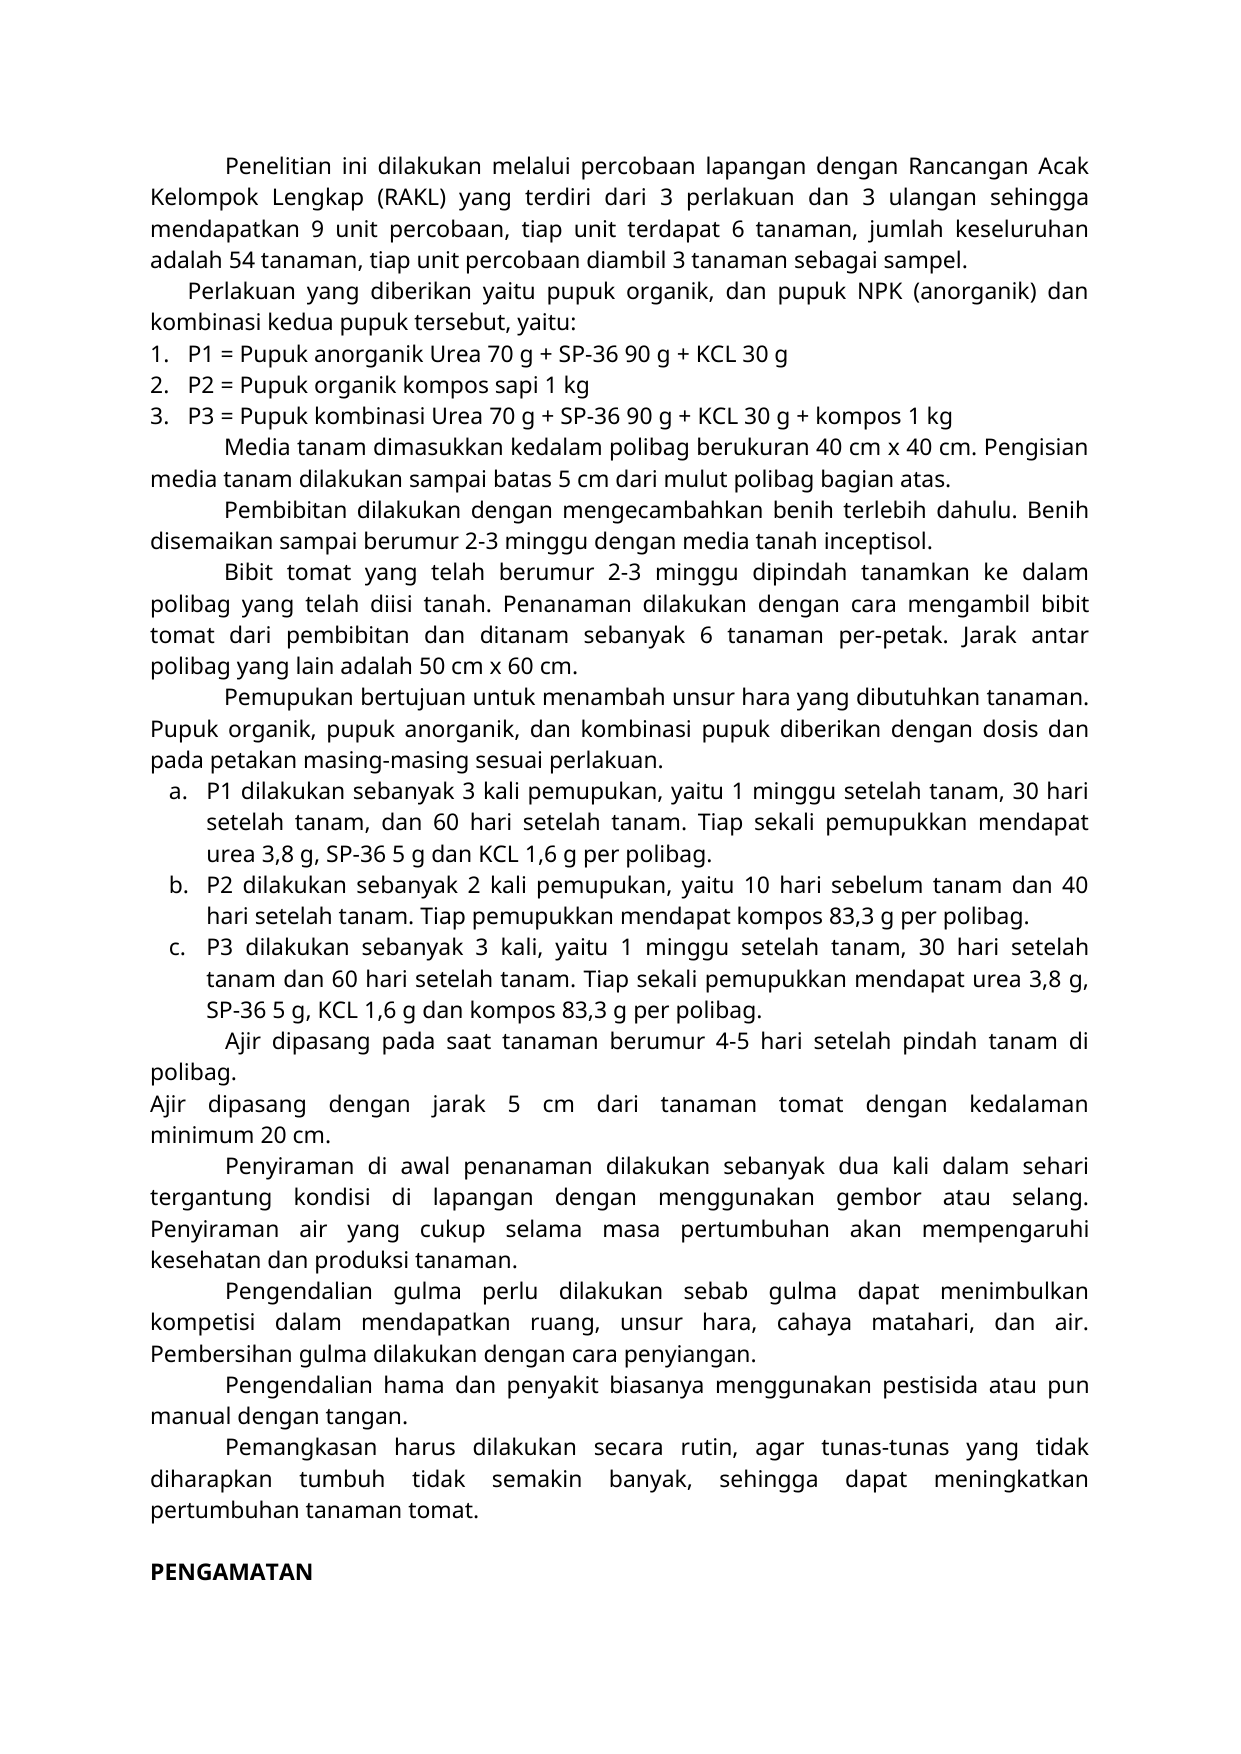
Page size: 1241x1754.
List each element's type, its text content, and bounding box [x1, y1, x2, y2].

list Bibit tomat yang telah berumur 2-3 minggu dipindah tanamkan ke dalam polibag yang telah diisi tanah. Penanaman dilakukan dengan cara mengambil bibit tomat dari pembibitan dan ditanam sebanyak 6 tanaman per-petak. Jarak antar polibag yang lain adalah 50 cm x 60 cm. [150, 556, 1090, 681]
list P2 dilakukan sebanyak 2 kali pemupukan, yaitu 10 hari sebelum tanam dan 40 hari setelah tanam. Tiap pemupukkan mendapat kompos 83,3 g per polibag. [169, 869, 1090, 931]
list P1 dilakukan sebanyak 3 kali pemupukan, yaitu 1 minggu setelah tanam, 30 hari setelah tanam, dan 60 hari setelah tanam. Tiap sekali pemupukkan mendapat urea 3,8 g, SP-36 5 g dan KCL 1,6 g per polibag. [169, 775, 1090, 869]
list P3 dilakukan sebanyak 3 kali, yaitu 1 minggu setelah tanam, 30 hari setelah tanam dan 60 hari setelah tanam. Tiap sekali pemupukkan mendapat urea 3,8 g, SP-36 5 g, KCL 1,6 g dan kompos 83,3 g per polibag. [169, 931, 1090, 1025]
list P3 = Pupuk kombinasi Urea 70 g + SP-36 90 g + KCL 30 g + kompos 1 kg [150, 400, 1090, 431]
text Pengendalian hama dan penyakit biasanya menggunakan pestisida atau pun manual dengan tangan. [150, 1369, 1090, 1431]
text PENGAMATAN [150, 1556, 1090, 1587]
list P2 = Pupuk organik kompos sapi 1 kg [150, 369, 1090, 400]
text Perlakuan yang diberikan yaitu pupuk organik, dan pupuk NPK (anorganik) dan kombinasi kedua pupuk tersebut, yaitu: [150, 275, 1090, 337]
text Pemangkasan harus dilakukan secara rutin, agar tunas-tunas yang tidak diharapkan tumbuh tidak semakin banyak, sehingga dapat meningkatkan pertumbuhan tanaman tomat. [150, 1431, 1090, 1525]
list Pembibitan dilakukan dengan mengecambahkan benih terlebih dahulu. Benih disemaikan sampai berumur 2-3 minggu dengan media tanah inceptisol. [150, 494, 1090, 556]
text Pengendalian gulma perlu dilakukan sebab gulma dapat menimbulkan kompetisi dalam mendapatkan ruang, unsur hara, cahaya matahari, dan air. Pembersihan gulma dilakukan dengan cara penyiangan. [150, 1275, 1090, 1369]
list Pemupukan bertujuan untuk menambah unsur hara yang dibutuhkan tanaman. Pupuk organik, pupuk anorganik, dan kombinasi pupuk diberikan dengan dosis dan pada petakan masing-masing sesuai perlakuan. [150, 681, 1090, 775]
list P1 = Pupuk anorganik Urea 70 g + SP-36 90 g + KCL 30 g [150, 337, 1090, 369]
text Ajir dipasang pada saat tanaman berumur 4-5 hari setelah pindah tanam di polibag. Ajir dipasang dengan jarak 5 cm dari tanaman tomat dengan kedalaman minimum 20 cm. [150, 1025, 1090, 1150]
list Penelitian ini dilakukan melalui percobaan lapangan dengan Rancangan Acak Kelompok Lengkap (RAKL) yang terdiri dari 3 perlakuan dan 3 ulangan sehingga mendapatkan 9 unit percobaan, tiap unit terdapat 6 tanaman, jumlah keseluruhan adalah 54 tanaman, tiap unit percobaan diambil 3 tanaman sebagai sampel. [150, 150, 1090, 275]
text Penyiraman di awal penanaman dilakukan sebanyak dua kali dalam sehari tergantung kondisi di lapangan dengan menggunakan gembor atau selang. Penyiraman air yang cukup selama masa pertumbuhan akan mempengaruhi kesehatan dan produksi tanaman. [150, 1150, 1090, 1275]
list Media tanam dimasukkan kedalam polibag berukuran 40 cm x 40 cm. Pengisian media tanam dilakukan sampai batas 5 cm dari mulut polibag bagian atas. [150, 431, 1090, 494]
